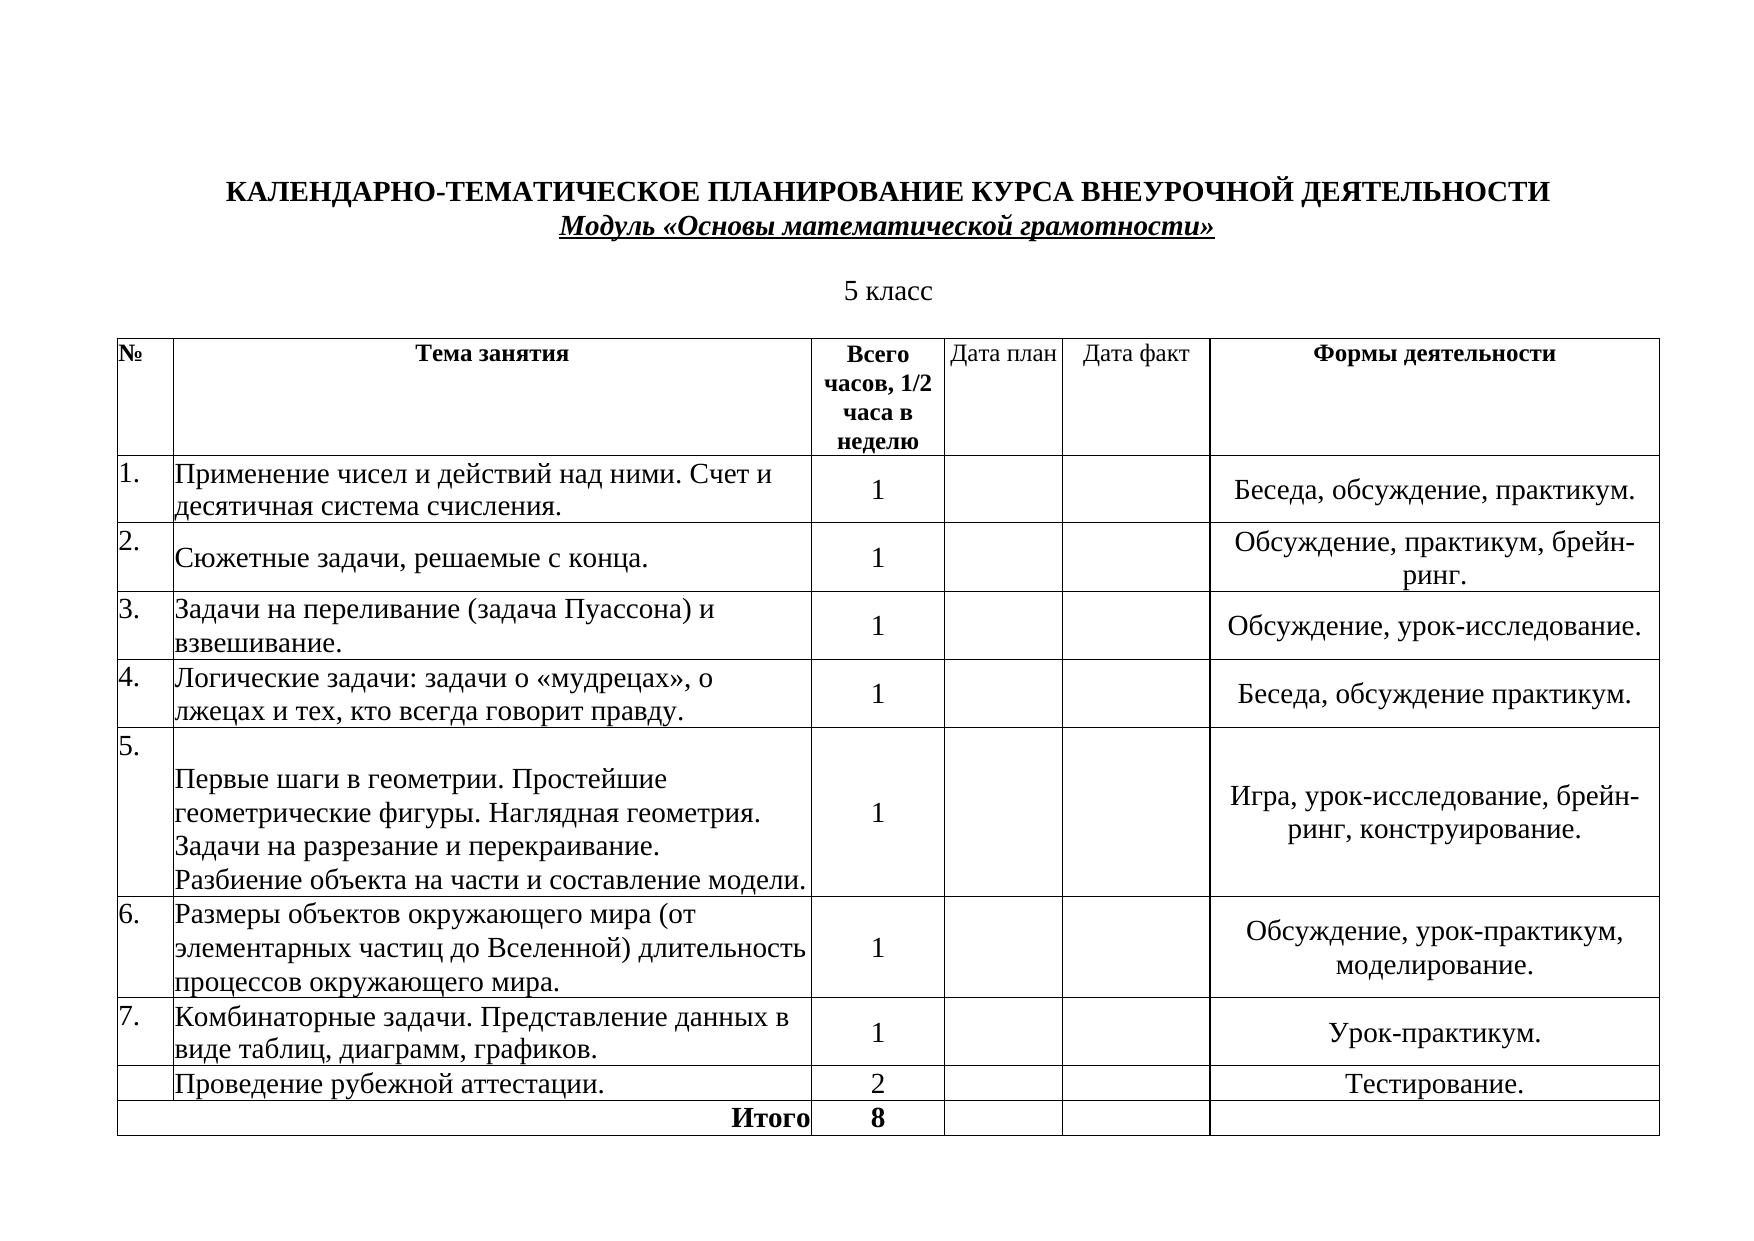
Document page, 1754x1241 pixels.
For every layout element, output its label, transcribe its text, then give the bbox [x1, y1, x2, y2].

table_cell 1 [812, 998, 944, 1065]
table_cell [945, 728, 1062, 896]
table_cell [945, 998, 1062, 1065]
table_cell [945, 897, 1062, 997]
table_cell 7. [118, 998, 173, 1065]
table_header № [118, 339, 173, 454]
table_cell 1 [812, 728, 944, 896]
table_cell Урок-практикум. [1211, 998, 1659, 1065]
table_cell [945, 592, 1062, 658]
table_header Формы деятельности [1211, 339, 1659, 454]
table_cell Беседа, обсуждение, практикум. [1211, 456, 1659, 522]
table_cell [945, 456, 1062, 522]
table_cell Первые шаги в геометрии. Простейшие геометрические фигуры. Наглядная геометрия. Задачи на разрезание и перекраивание. Разбиение объекта на части и составление модели. [174, 728, 811, 896]
table_cell 8 [812, 1101, 944, 1135]
table_cell 1 [812, 897, 944, 997]
table_cell 1. [118, 456, 173, 522]
table_cell 2 [812, 1066, 944, 1099]
table_cell [945, 660, 1062, 727]
table_cell [1211, 1101, 1659, 1135]
table_cell Сюжетные задачи, решаемые с конца. [174, 523, 811, 591]
table_cell [945, 1066, 1062, 1099]
table_cell 1 [812, 660, 944, 727]
text 5 класс [117, 273, 1659, 306]
table_cell [945, 523, 1062, 591]
table_cell 5. [118, 728, 173, 896]
table_cell [118, 1066, 173, 1099]
table_cell [1063, 897, 1209, 997]
table_cell Обсуждение, урок-исследование. [1211, 592, 1659, 658]
table_cell Размеры объектов окружающего мира (от элементарных частиц до Вселенной) длительность процессов окружающего мира. [174, 897, 811, 997]
table_cell 6. [118, 897, 173, 997]
table_cell Обсуждение, урок-практикум, моделирование. [1211, 897, 1659, 997]
table_cell [1063, 592, 1209, 658]
table_header Дата факт [1063, 339, 1209, 454]
table_cell Комбинаторные задачи. Представление данных в виде таблиц, диаграмм, графиков. [174, 998, 811, 1065]
table_cell Итого [118, 1101, 811, 1135]
table_header Всего часов, 1/2 часа в неделю [812, 339, 944, 454]
table_cell [1063, 456, 1209, 522]
table_cell [1063, 1066, 1209, 1099]
table_cell Обсуждение, практикум, брейн-ринг. [1211, 523, 1659, 591]
table_cell 3. [118, 592, 173, 658]
table_cell Логические задачи: задачи о «мудрецах», о лжецах и тех, кто всегда говорит правду. [174, 660, 811, 727]
table_header Дата план [945, 339, 1062, 454]
table_cell [1063, 660, 1209, 727]
table_cell 1 [812, 456, 944, 522]
table_cell Игра, урок-исследование, брейн- ринг, конструирование. [1211, 728, 1659, 896]
table_cell [1063, 1101, 1209, 1135]
table_header Тема занятия [174, 339, 811, 454]
table_cell 1 [812, 592, 944, 658]
table_cell Беседа, обсуждение практикум. [1211, 660, 1659, 727]
table_cell [945, 1101, 1062, 1135]
table_cell [1063, 523, 1209, 591]
table_cell Применение чисел и действий над ними. Счет и десятичная система счисления. [174, 456, 811, 522]
table_cell 4. [118, 660, 173, 727]
table_cell Задачи на переливание (задача Пуассона) и взвешивание. [174, 592, 811, 658]
table_cell 1 [812, 523, 944, 591]
table_cell Проведение рубежной аттестации. [174, 1066, 811, 1099]
table_cell [1063, 728, 1209, 896]
table_cell 2. [118, 523, 173, 591]
table_cell [1063, 998, 1209, 1065]
text КАЛЕНДАРНО-ТЕМАТИЧЕСКОЕ ПЛАНИРОВАНИЕ КУРСА ВНЕУРОЧНОЙ ДЕЯТЕЛЬНОСТИ Модуль «Основы математической грамотности» [117, 174, 1659, 241]
table_cell Тестирование. [1211, 1066, 1659, 1099]
